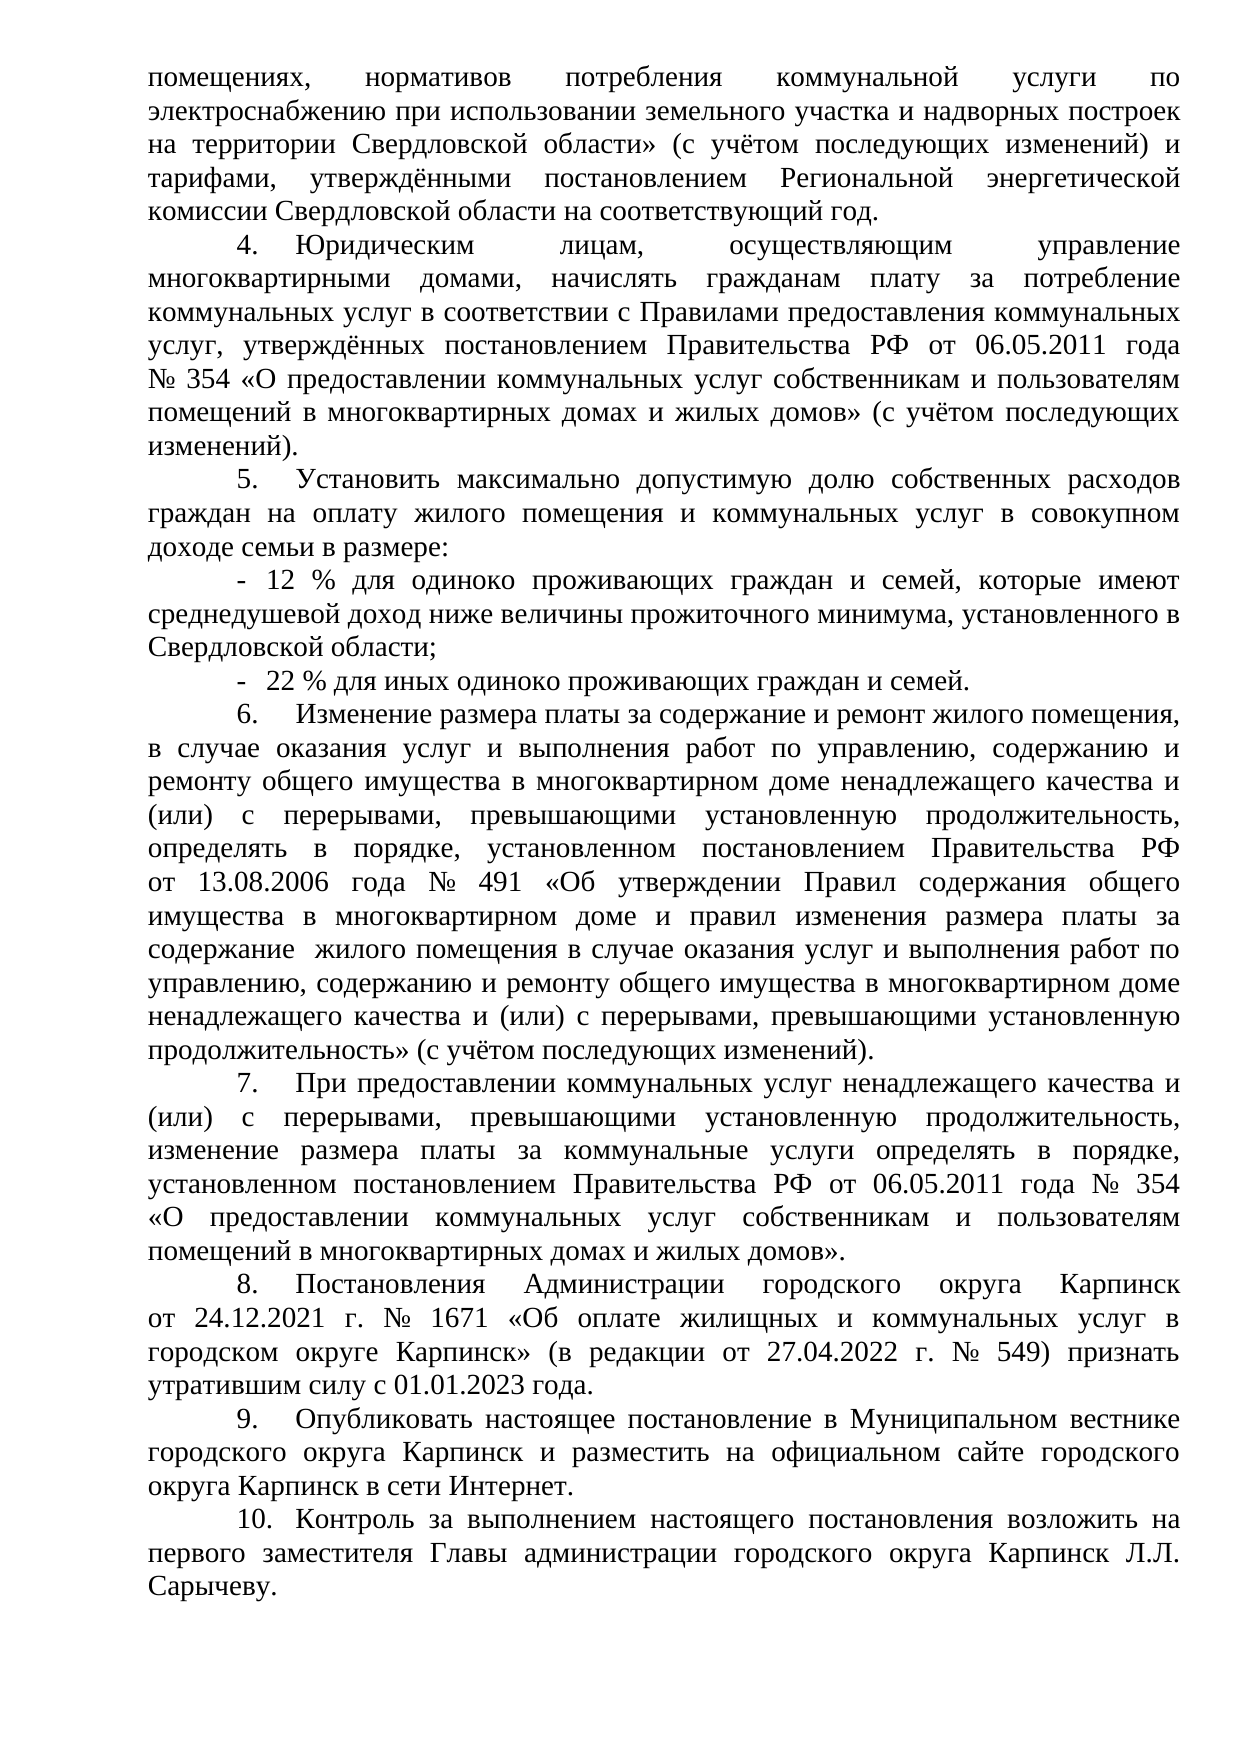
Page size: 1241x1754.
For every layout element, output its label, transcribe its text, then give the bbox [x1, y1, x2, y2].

text 5. Установить максимально допустимую долю собственных расходов граждан на оплату жилого помещения и коммунальных услуг в совокупном доходе семьи в размере: [148, 462, 1181, 562]
text 10. Контроль за выполнением настоящего постановления возложить на первого заместителя Главы администрации городского округа Карпинск Л.Л. Сарычеву. [148, 1501, 1181, 1602]
text 8. Постановления Администрации городского округа Карпинск от 24.12.2021 г. № 1671 «Об оплате жилищных и коммунальных услуг в городском округе Карпинск» (в редакции от 27.04.2022 г. № 549) признать утратившим силу с 01.01.2023 года. [148, 1267, 1181, 1401]
text 6. Изменение размера платы за содержание и ремонт жилого помещения, в случае оказания услуг и выполнения работ по управлению, содержанию и ремонту общего имущества в многоквартирном доме ненадлежащего качества и (или) с перерывами, превышающими установленную продолжительность, определять в порядке, установленном постановлением Правительства РФ от 13.08.2006 года № 491 «Об утверждении Правил содержания общего имущества в многоквартирном доме и правил изменения размера платы за содержание жилого помещения в случае оказания услуг и выполнения работ по управлению, содержанию и ремонту общего имущества в многоквартирном доме ненадлежащего качества и (или) с перерывами, превышающими установленную продолжительность» (с учётом последующих изменений). [148, 696, 1181, 1065]
text 4. Юридическим лицам, осуществляющим управление многоквартирными домами, начислять гражданам плату за потребление коммунальных услуг в соответствии с Правилами предоставления коммунальных услуг, утверждённых постановлением Правительства РФ от 06.05.2011 года № 354 «О предоставлении коммунальных услуг собственникам и пользователям помещений в многоквартирных домах и жилых домов» (с учётом последующих изменений). [148, 227, 1181, 462]
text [148, 59, 1181, 227]
text 9. Опубликовать настоящее постановление в Муниципальном вестнике городского округа Карпинск и разместить на официальном сайте городского округа Карпинск в сети Интернет. [148, 1401, 1181, 1501]
text 7. При предоставлении коммунальных услуг ненадлежащего качества и (или) с перерывами, превышающими установленную продолжительность, изменение размера платы за коммунальные услуги определять в порядке, установленном постановлением Правительства РФ от 06.05.2011 года № 354 «О предоставлении коммунальных услуг собственникам и пользователям помещений в многоквартирных домах и жилых домов». [148, 1065, 1181, 1267]
text - 12 % для одиноко проживающих граждан и семей, которые имеют среднедушевой доход ниже величины прожиточного минимума, установленного в Свердловской области; [148, 562, 1181, 663]
text - 22 % для иных одиноко проживающих граждан и семей. [148, 663, 1181, 696]
